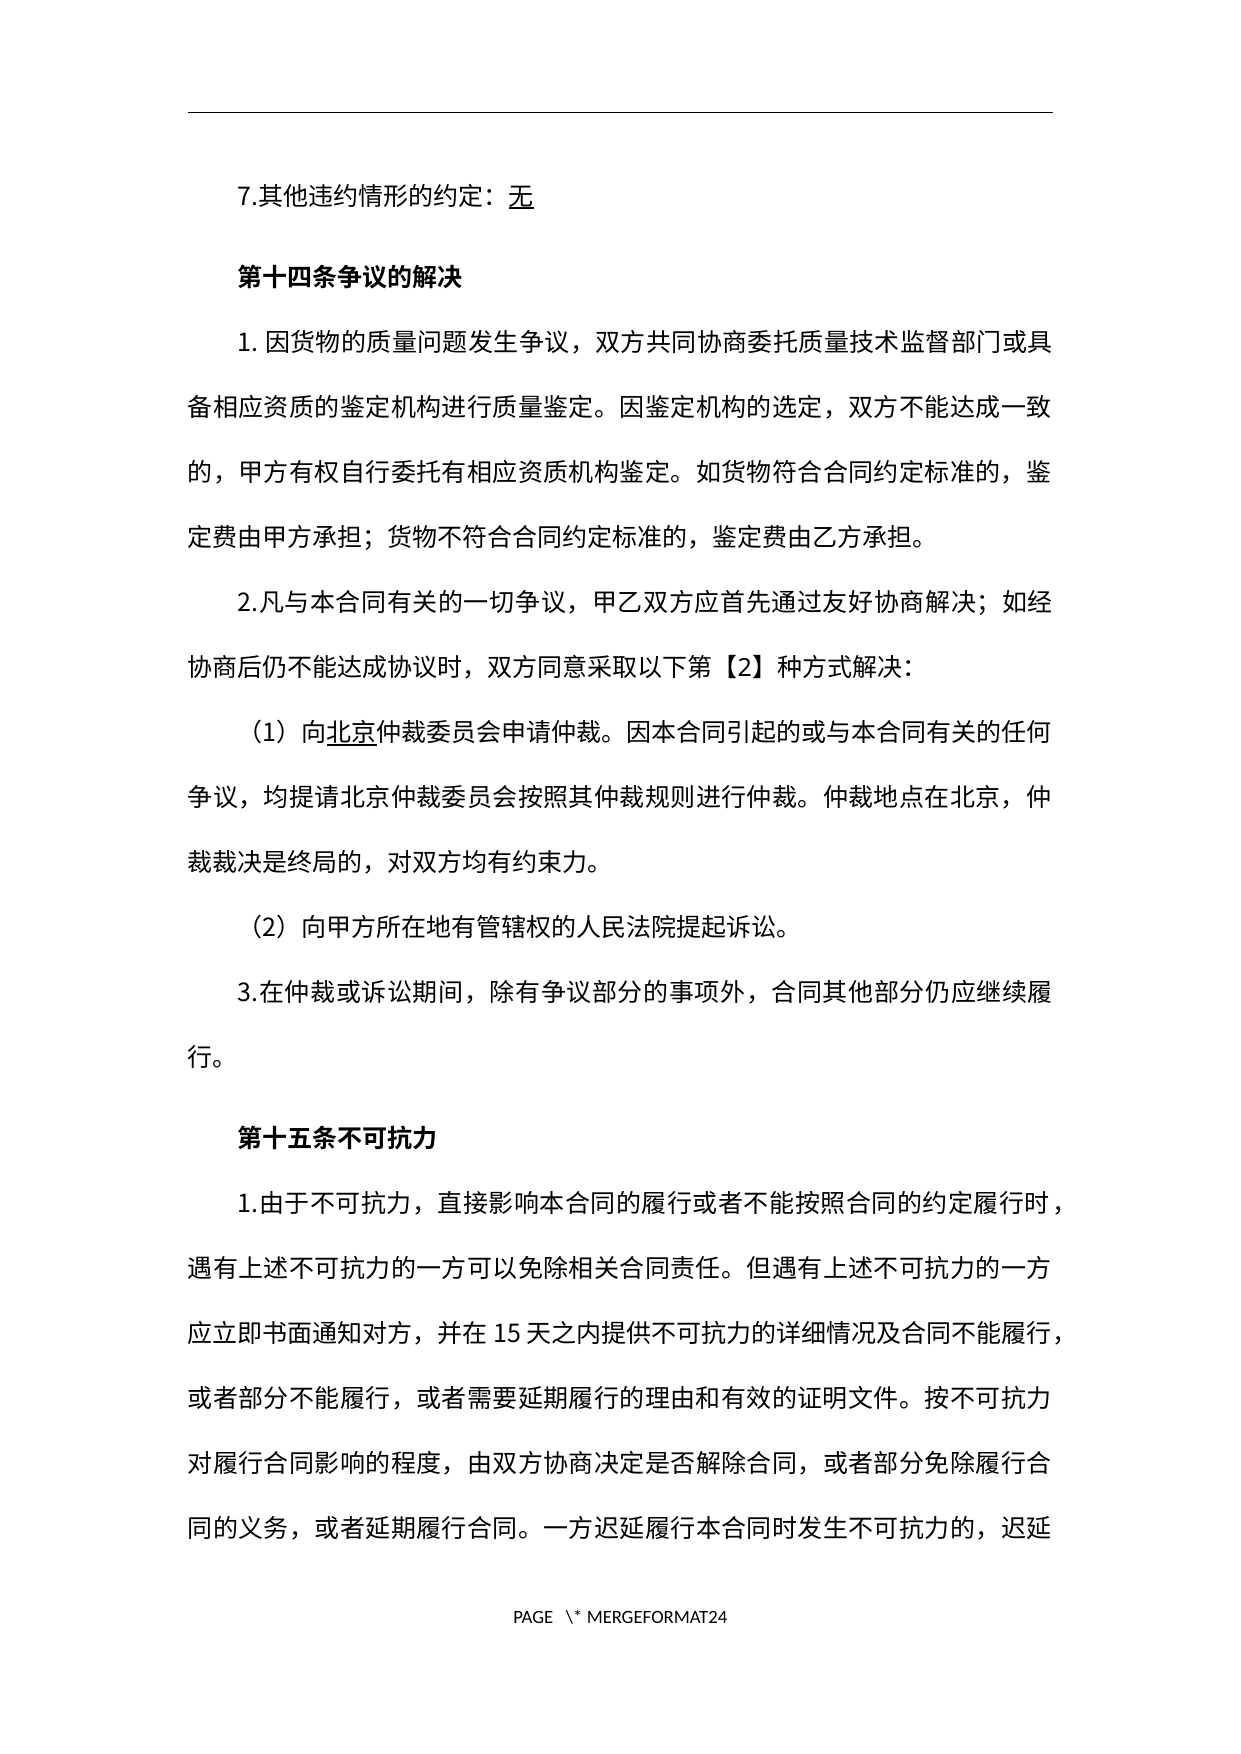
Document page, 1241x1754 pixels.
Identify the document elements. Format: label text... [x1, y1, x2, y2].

text 第十四条争议的解决 [187, 243, 1053, 308]
text 1. 因货物的质量问题发生争议，双方共同协商委托质量技术监督部门或具备相应资质的鉴定机构进行质量鉴定。因鉴定机构的选定，双方不能达成一致的，甲方有权自行委托有相应资质机构鉴定。如货物符合合同约定标准的，鉴定费由甲方承担；货物不符合合同约定标准的，鉴定费由乙方承担。 [187, 308, 1053, 568]
text 3.在仲裁或诉讼期间，除有争议部分的事项外，合同其他部分仍应继续履行。 [187, 958, 1053, 1088]
text 第十五条不可抗力 [187, 1104, 1053, 1169]
text （1）向北京仲裁委员会申请仲裁。因本合同引起的或与本合同有关的任何争议，均提请北京仲裁委员会按照其仲裁规则进行仲裁。仲裁地点在北京，仲裁裁决是终局的，对双方均有约束力。 [187, 698, 1053, 893]
text 7.其他违约情形的约定：无 [187, 162, 1053, 227]
text 2.凡与本合同有关的一切争议，甲乙双方应首先通过友好协商解决；如经协商后仍不能达成协议时，双方同意采取以下第【2】种方式解决： [187, 568, 1053, 698]
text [187, 1169, 1053, 1559]
text （2）向甲方所在地有管辖权的人民法院提起诉讼。 [187, 893, 1053, 958]
